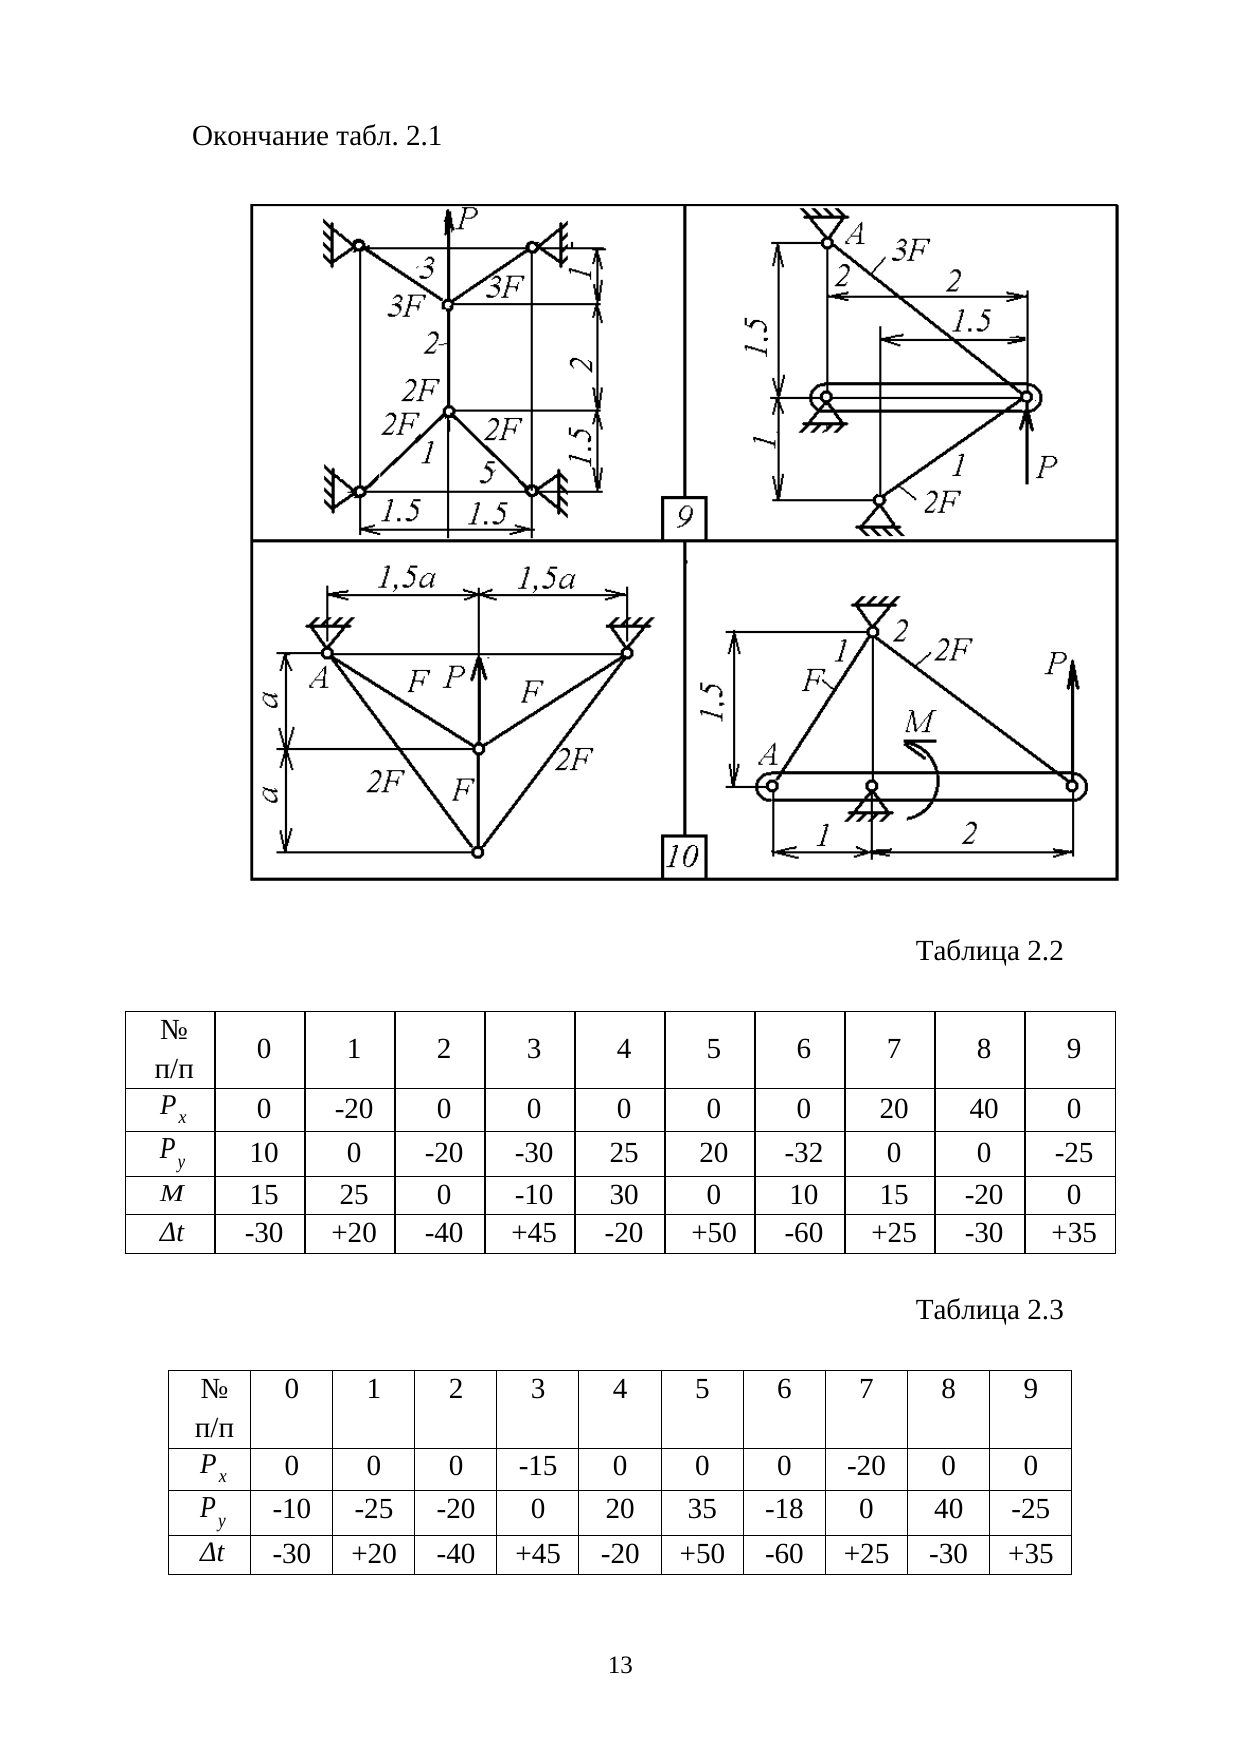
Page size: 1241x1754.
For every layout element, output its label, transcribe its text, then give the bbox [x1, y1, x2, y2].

table_cell 0 [396, 1089, 484, 1131]
table_cell 0 [666, 1177, 754, 1214]
table_cell 20 [579, 1491, 661, 1535]
table_cell 0 [990, 1449, 1071, 1490]
table_cell -30 [251, 1536, 332, 1574]
table_cell 0 [826, 1491, 907, 1535]
table_cell [126, 1132, 214, 1176]
table_header № п/п [126, 1012, 214, 1088]
table_header 2 [396, 1012, 484, 1088]
table_cell 0 [333, 1449, 414, 1490]
table_cell -20 [579, 1536, 661, 1574]
table_cell 40 [908, 1491, 989, 1535]
table_cell 0 [846, 1132, 934, 1176]
table_cell +25 [826, 1536, 907, 1574]
table_header 1 [333, 1371, 414, 1447]
table_cell -30 [486, 1132, 574, 1176]
table_cell 0 [936, 1132, 1024, 1176]
table_header 7 [846, 1012, 934, 1088]
table_cell -20 [826, 1449, 907, 1490]
table_cell -20 [415, 1491, 496, 1535]
table_cell 0 [415, 1449, 496, 1490]
table_header 4 [576, 1012, 664, 1088]
table_cell 0 [666, 1089, 754, 1131]
picture [250, 204, 1123, 884]
table_cell [169, 1491, 250, 1535]
table_header 3 [497, 1371, 578, 1447]
table_cell +45 [497, 1536, 578, 1574]
table_cell 0 [579, 1449, 661, 1490]
table_header 8 [936, 1012, 1024, 1088]
table_cell -15 [497, 1449, 578, 1490]
table_cell -20 [936, 1177, 1024, 1214]
table_cell -10 [486, 1177, 574, 1214]
table_cell 0 [908, 1449, 989, 1490]
table_cell 0 [1026, 1089, 1115, 1131]
table_header 9 [990, 1371, 1071, 1447]
table_cell +35 [1026, 1215, 1115, 1253]
table_header 4 [579, 1371, 661, 1447]
table_cell -20 [306, 1089, 394, 1131]
table_header 1 [306, 1012, 394, 1088]
table_header 0 [251, 1371, 332, 1447]
table_cell 10 [216, 1132, 304, 1176]
table_header 2 [415, 1371, 496, 1447]
table_cell -25 [1026, 1132, 1115, 1176]
table_cell -25 [990, 1491, 1071, 1535]
table_cell -40 [415, 1536, 496, 1574]
table_cell 0 [576, 1089, 664, 1131]
table_cell -10 [251, 1491, 332, 1535]
table_cell 0 [306, 1132, 394, 1176]
table_cell +35 [990, 1536, 1071, 1574]
table_cell +25 [846, 1215, 934, 1253]
table_cell 0 [497, 1491, 578, 1535]
table_cell -18 [744, 1491, 825, 1535]
table_header 8 [908, 1371, 989, 1447]
table_header 9 [1026, 1012, 1115, 1088]
table_cell +50 [666, 1215, 754, 1253]
table_cell 10 [756, 1177, 844, 1214]
table_header 5 [666, 1012, 754, 1088]
table_cell [126, 1177, 214, 1214]
table_cell 25 [576, 1132, 664, 1176]
table_cell 0 [744, 1449, 825, 1490]
table_cell 40 [936, 1089, 1024, 1131]
table_cell 0 [486, 1089, 574, 1131]
table_cell 15 [216, 1177, 304, 1214]
table_cell -30 [908, 1536, 989, 1574]
table_header 0 [216, 1012, 304, 1088]
table_cell -30 [216, 1215, 304, 1253]
table_cell 20 [666, 1132, 754, 1176]
table_cell [126, 1089, 214, 1131]
table_cell +20 [306, 1215, 394, 1253]
table_cell 0 [662, 1449, 743, 1490]
table_header 7 [826, 1371, 907, 1447]
table_header № п/п [169, 1371, 250, 1447]
table_cell [169, 1449, 250, 1490]
table_cell 15 [846, 1177, 934, 1214]
table_cell +20 [333, 1536, 414, 1574]
table_cell -20 [396, 1132, 484, 1176]
table_cell 0 [756, 1089, 844, 1131]
text Таблица 2.2 [118, 933, 1122, 967]
table_cell -20 [576, 1215, 664, 1253]
table_header 5 [662, 1371, 743, 1447]
table_cell -40 [396, 1215, 484, 1253]
table_cell 0 [396, 1177, 484, 1214]
table_cell 30 [576, 1177, 664, 1214]
table_cell -25 [333, 1491, 414, 1535]
table_cell +50 [662, 1536, 743, 1574]
table_header 6 [744, 1371, 825, 1447]
table_header 6 [756, 1012, 844, 1088]
table_cell -60 [744, 1536, 825, 1574]
table_cell 20 [846, 1089, 934, 1131]
text Таблица 2.3 [118, 1292, 1122, 1326]
table_cell 0 [1026, 1177, 1115, 1214]
table_cell +45 [486, 1215, 574, 1253]
table_cell -30 [936, 1215, 1024, 1253]
table_cell [169, 1536, 250, 1574]
table_cell -32 [756, 1132, 844, 1176]
table_cell 0 [216, 1089, 304, 1131]
table_cell 0 [251, 1449, 332, 1490]
table_cell -60 [756, 1215, 844, 1253]
table_cell [126, 1215, 214, 1253]
table_header 3 [486, 1012, 574, 1088]
table_cell 25 [306, 1177, 394, 1214]
table_cell 35 [662, 1491, 743, 1535]
